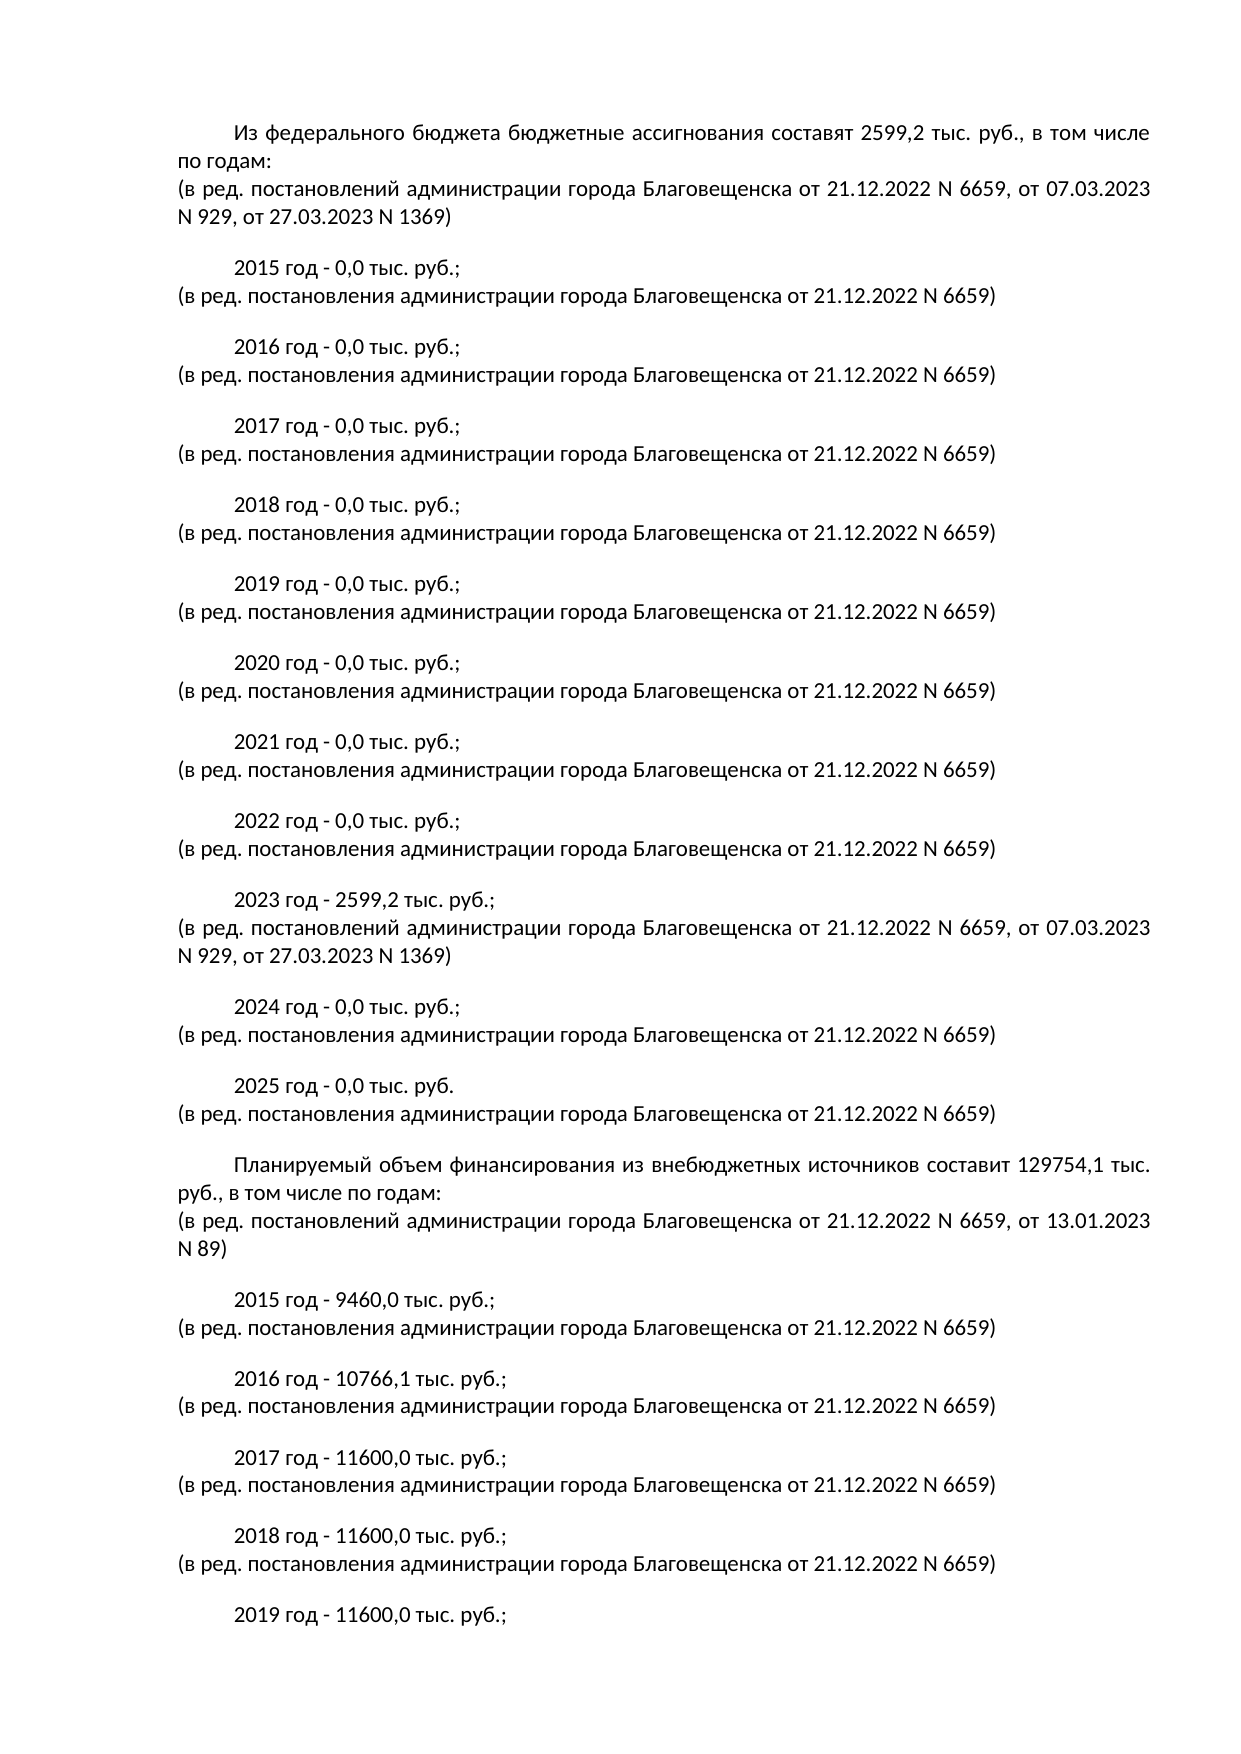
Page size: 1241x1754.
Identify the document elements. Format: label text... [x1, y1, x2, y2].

text 2021 год - 0,0 тыс. руб.; [177, 727, 1152, 755]
text 2016 год - 10766,1 тыс. руб.; [177, 1364, 1152, 1392]
text (в ред. постановлений администрации города Благовещенска от 21.12.2022 N 6659, от 07.03.2023 N 929, от 27.03.2023 N 1369) [177, 174, 1152, 230]
text 2022 год - 0,0 тыс. руб.; [177, 806, 1152, 834]
text (в ред. постановления администрации города Благовещенска от 21.12.2022 N 6659) [177, 518, 1152, 546]
text 2025 год - 0,0 тыс. руб. [177, 1071, 1152, 1099]
text (в ред. постановления администрации города Благовещенска от 21.12.2022 N 6659) [177, 1099, 1152, 1127]
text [177, 1549, 1152, 1578]
text Планируемый объем финансирования из внебюджетных источников составит 129754,1 тыс. руб., в том числе по годам: [177, 1150, 1152, 1206]
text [177, 1471, 1152, 1499]
text (в ред. постановления администрации города Благовещенска от 21.12.2022 N 6659) [177, 834, 1152, 862]
text 2020 год - 0,0 тыс. руб.; [177, 648, 1152, 676]
text (в ред. постановлений администрации города Благовещенска от 21.12.2022 N 6659, от 13.01.2023 N 89) [177, 1206, 1152, 1262]
text 2019 год - 0,0 тыс. руб.; [177, 569, 1152, 597]
text (в ред. постановления администрации города Благовещенска от 21.12.2022 N 6659) [177, 1020, 1152, 1048]
text 2024 год - 0,0 тыс. руб.; [177, 992, 1152, 1020]
text (в ред. постановления администрации города Благовещенска от 21.12.2022 N 6659) [177, 1313, 1152, 1341]
text 2015 год - 9460,0 тыс. руб.; [177, 1285, 1152, 1313]
text 2018 год - 0,0 тыс. руб.; [177, 490, 1152, 518]
text (в ред. постановления администрации города Благовещенска от 21.12.2022 N 6659) [177, 755, 1152, 783]
text 2017 год - 0,0 тыс. руб.; [177, 411, 1152, 439]
text (в ред. постановления администрации города Благовещенска от 21.12.2022 N 6659) [177, 597, 1152, 625]
text (в ред. постановления администрации города Благовещенска от 21.12.2022 N 6659) [177, 676, 1152, 704]
text 2017 год - 11600,0 тыс. руб.; [177, 1443, 1152, 1471]
text (в ред. постановлений администрации города Благовещенска от 21.12.2022 N 6659, от 07.03.2023 N 929, от 27.03.2023 N 1369) [177, 913, 1152, 969]
text 2016 год - 0,0 тыс. руб.; [177, 332, 1152, 360]
text (в ред. постановления администрации города Благовещенска от 21.12.2022 N 6659) [177, 281, 1152, 309]
text (в ред. постановления администрации города Благовещенска от 21.12.2022 N 6659) [177, 1392, 1152, 1420]
text 2018 год - 11600,0 тыс. руб.; [177, 1522, 1152, 1549]
text 2023 год - 2599,2 тыс. руб.; [177, 885, 1152, 913]
text (в ред. постановления администрации города Благовещенска от 21.12.2022 N 6659) [177, 439, 1152, 467]
text Из федерального бюджета бюджетные ассигнования составят 2599,2 тыс. руб., в том числе по годам: [177, 118, 1152, 174]
text (в ред. постановления администрации города Благовещенска от 21.12.2022 N 6659) [177, 360, 1152, 388]
text 2015 год - 0,0 тыс. руб.; [177, 253, 1152, 281]
text 2019 год - 11600,0 тыс. руб.; [177, 1601, 1152, 1628]
